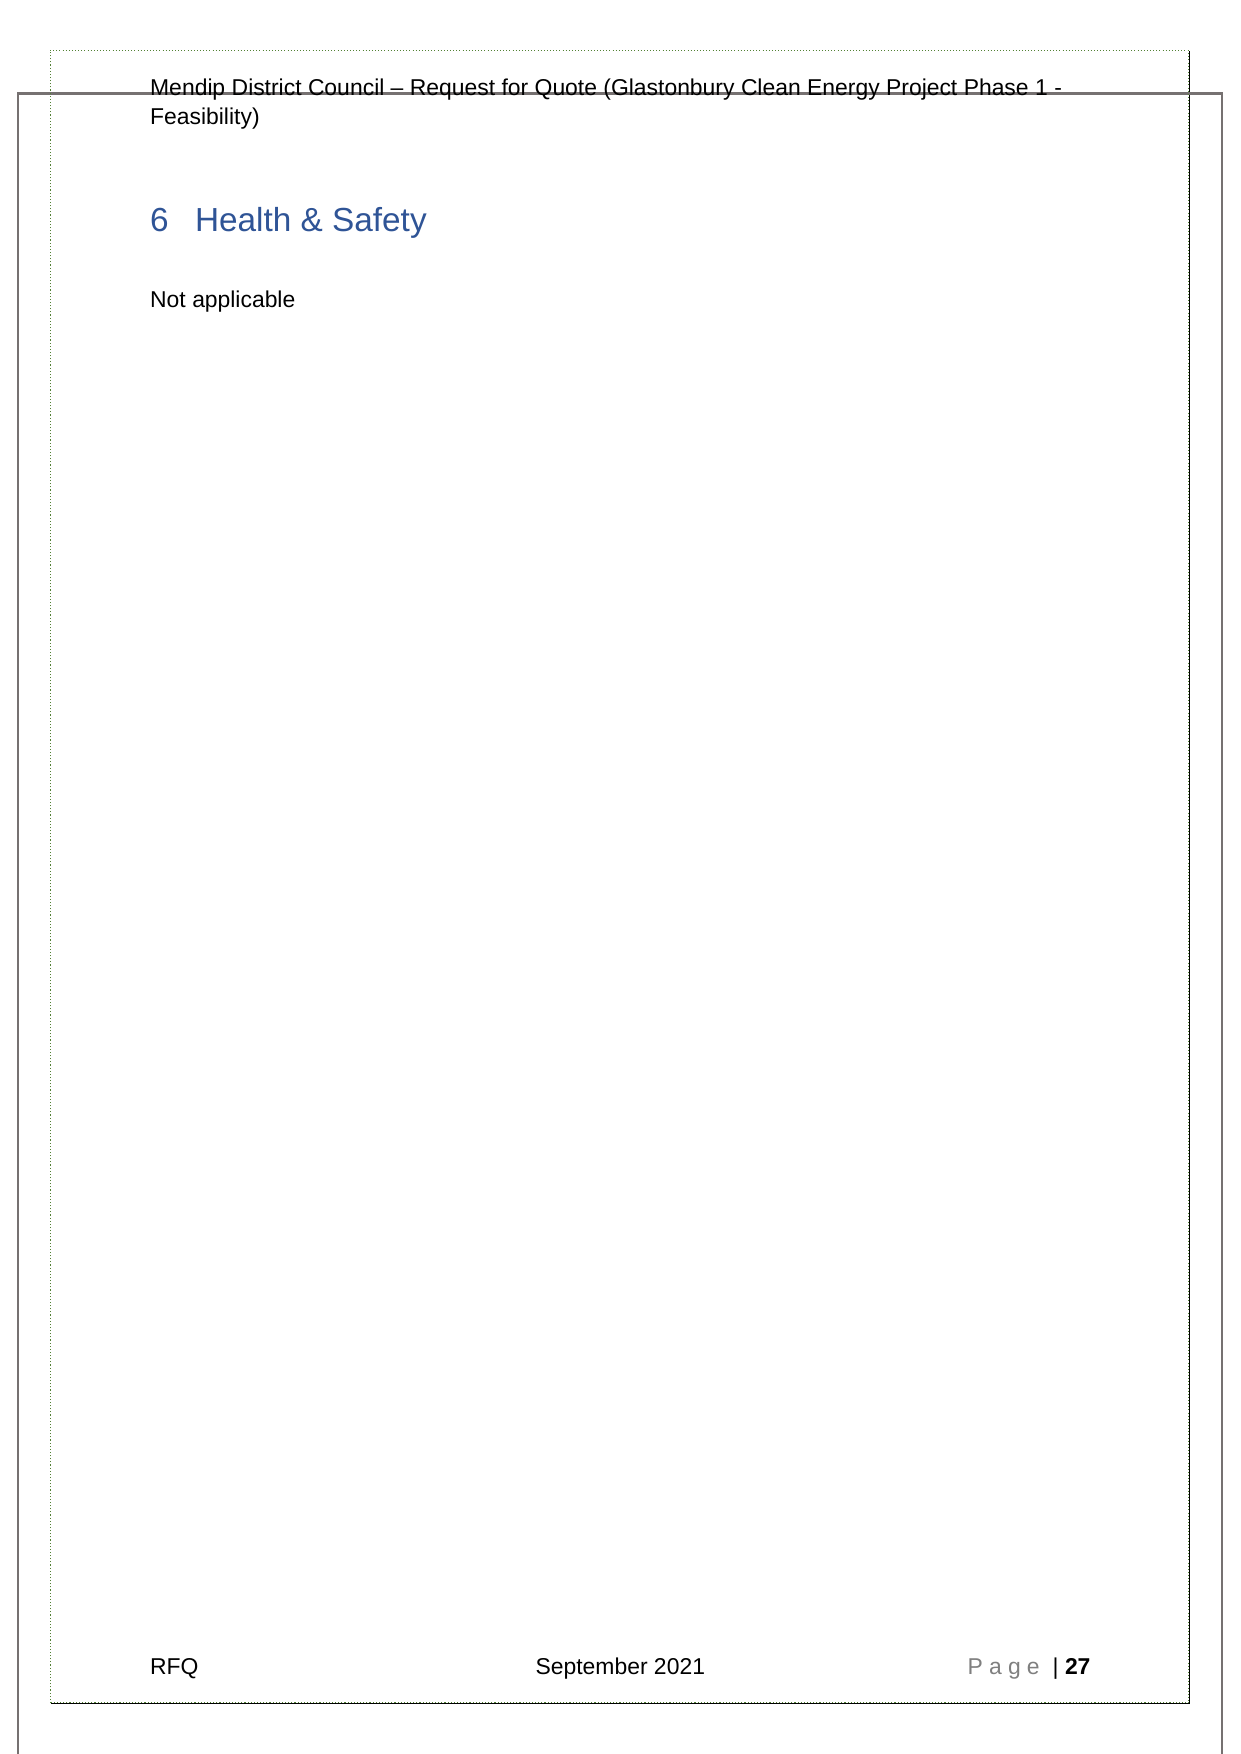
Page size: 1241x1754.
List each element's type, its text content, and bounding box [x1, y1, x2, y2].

subtitle Health & Safety [150, 200, 1089, 238]
text Not applicable [150, 286, 1089, 313]
